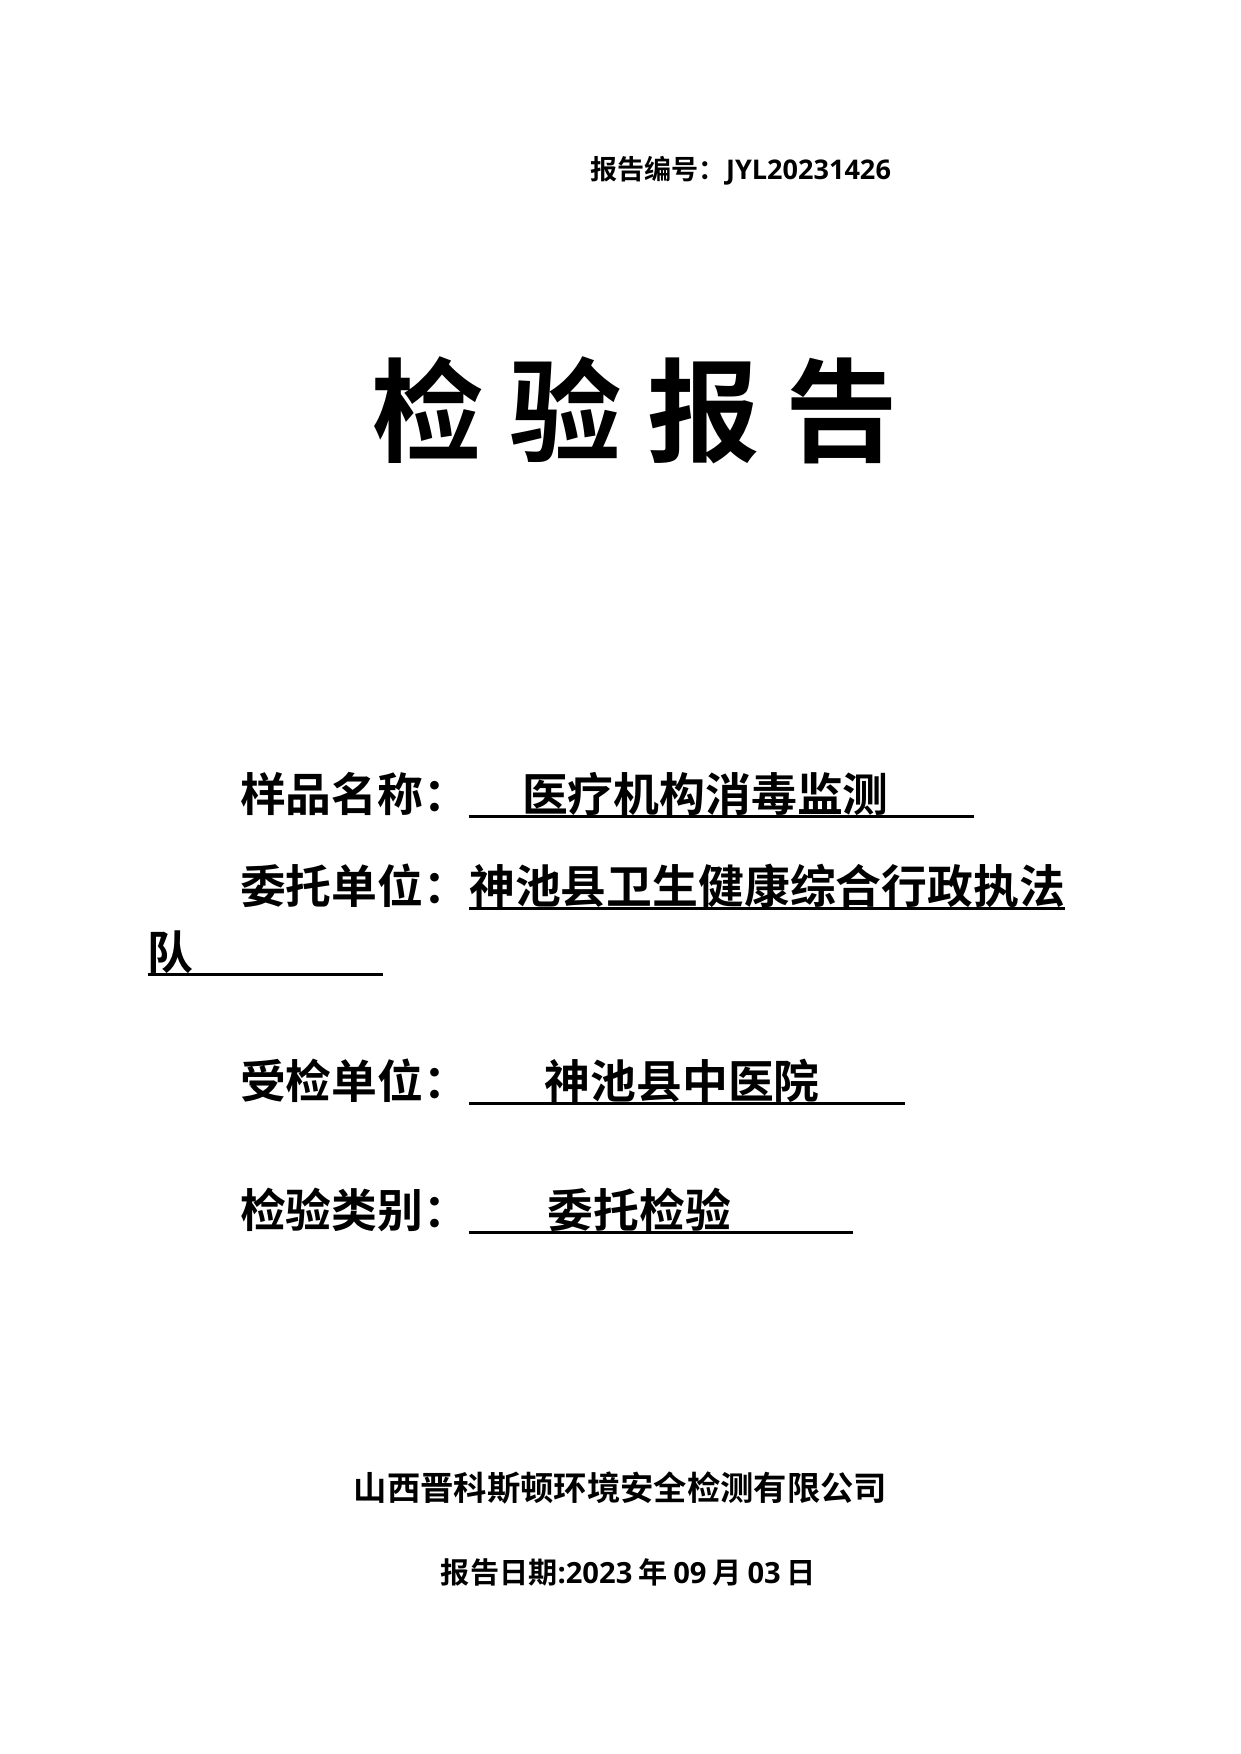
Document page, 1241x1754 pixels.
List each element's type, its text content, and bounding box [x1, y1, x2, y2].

text 检 验 报 告 [148, 323, 1092, 486]
text 报告日期:2023年09月03日 [148, 1549, 1092, 1592]
text 样品名称： 医疗机构消毒监测 [148, 759, 1092, 825]
text 检验类别： 委托检验 [148, 1174, 1092, 1240]
text 委托单位：神池县卫生健康综合行政执法队 [148, 850, 1092, 983]
text 报告编号：JYL20231426 [148, 148, 1092, 187]
text 受检单位： 神池县中医院 [148, 1045, 1092, 1112]
text 山西晋科斯顿环境安全检测有限公司 [148, 1462, 1092, 1510]
